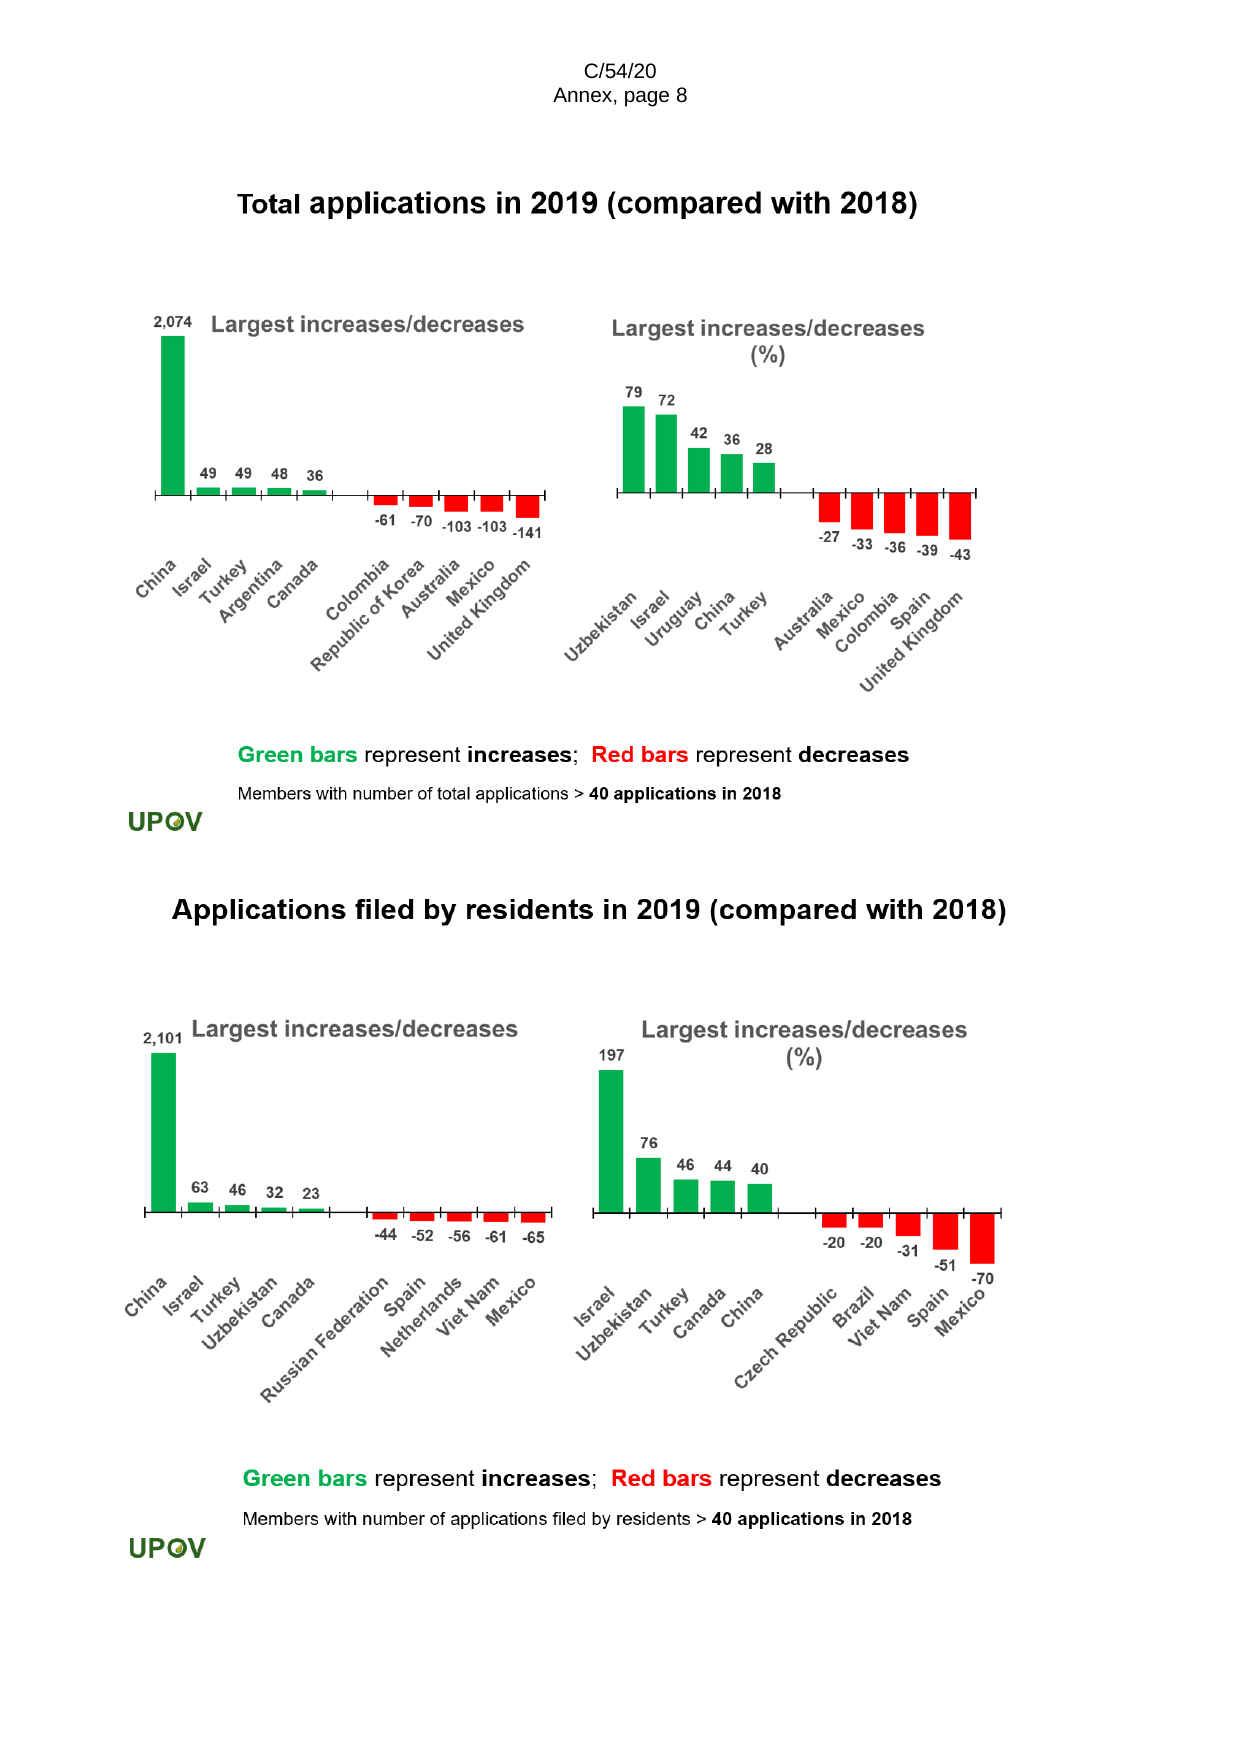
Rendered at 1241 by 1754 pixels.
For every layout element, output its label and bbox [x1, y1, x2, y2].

picture [118, 887, 1032, 1568]
picture [118, 178, 1007, 840]
